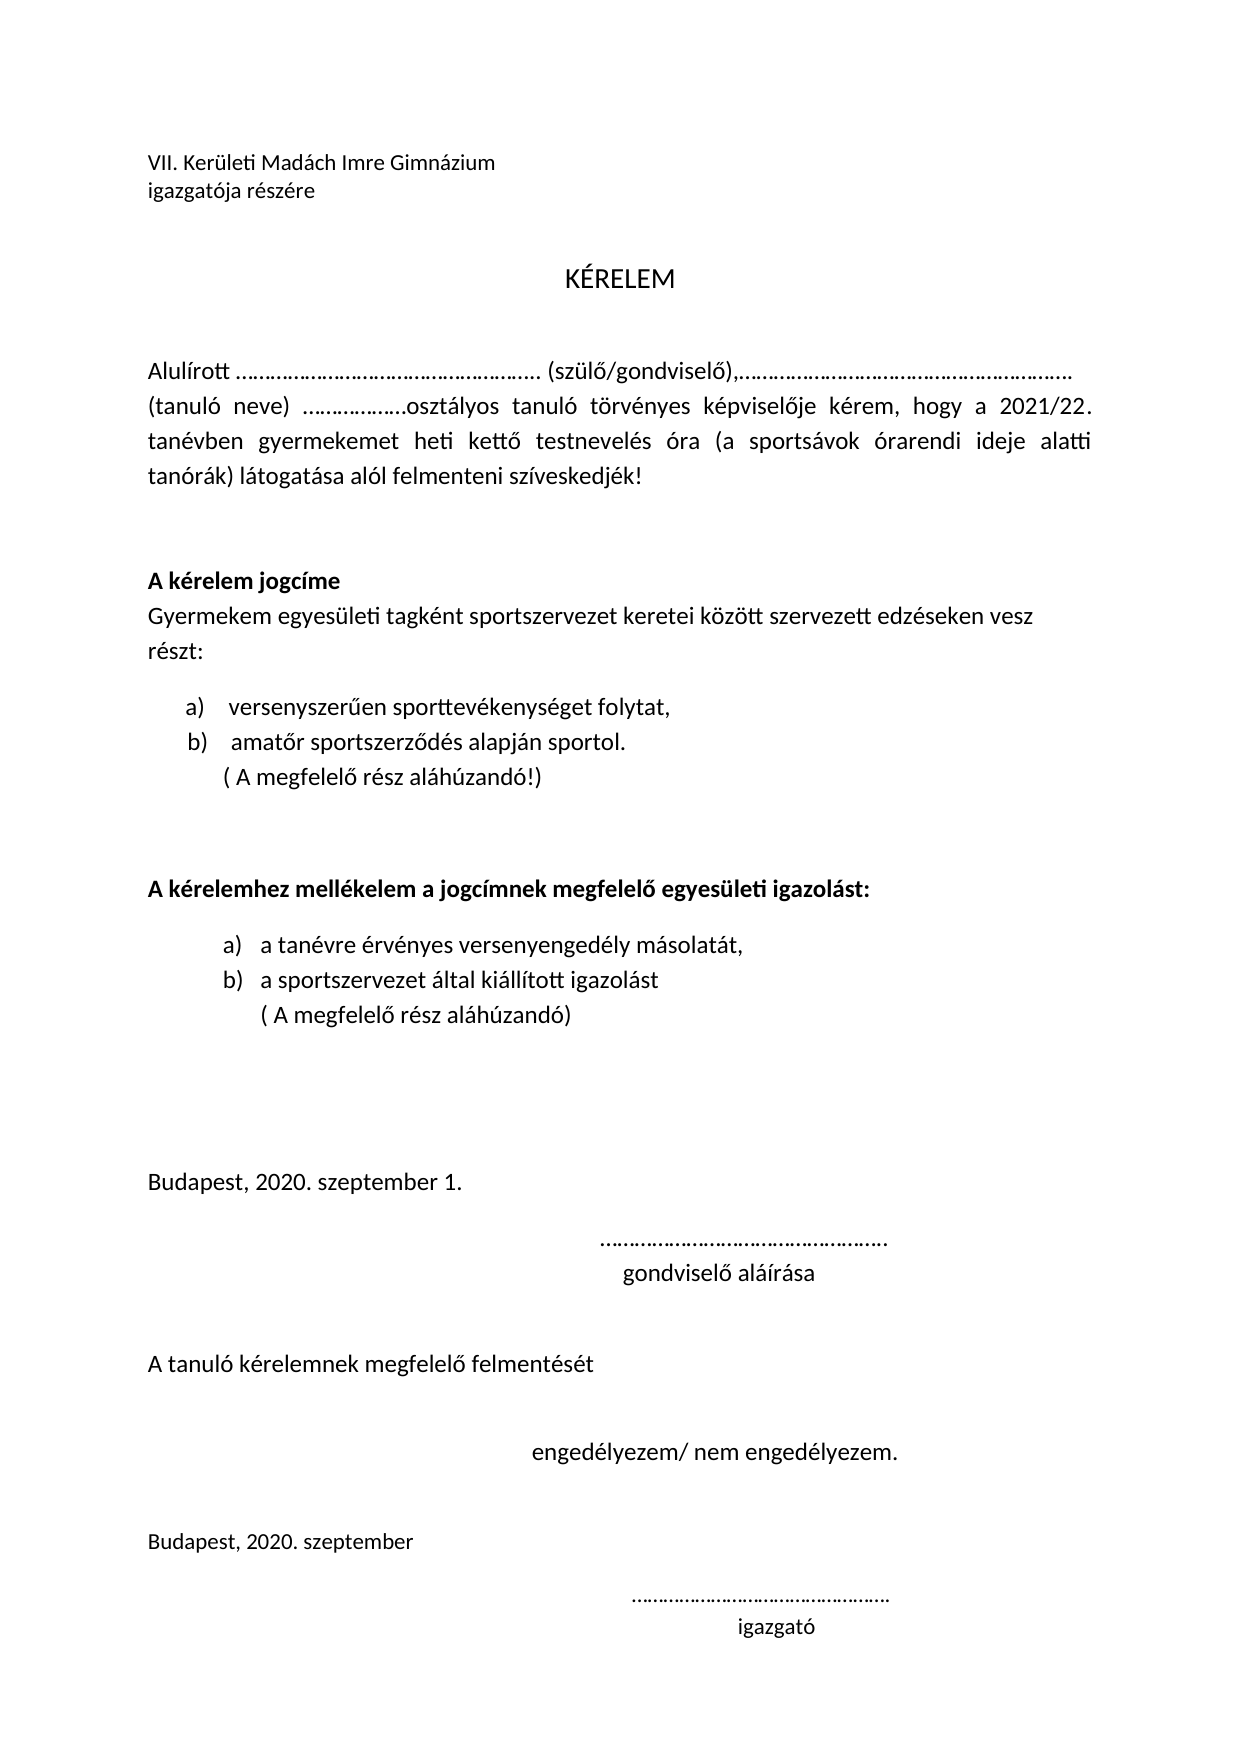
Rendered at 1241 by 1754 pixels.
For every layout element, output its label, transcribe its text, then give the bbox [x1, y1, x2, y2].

list ( A megfelelő rész aláhúzandó) [260, 999, 1092, 1029]
list versenyszerűen sporttevékenységet folytat, [185, 691, 1092, 722]
text (tanuló neve) ………………osztályos tanuló törvényes képviselője kérem, hogy a 2021/22. tanévben gyermekemet heti kettő testnevelés óra (a sportsávok órarendi ideje alatti tanórák) látogatása alól felmenteni szíveskedjék! [148, 390, 1092, 491]
text Gyermekem egyesületi tagként sportszervezet keretei között szervezett edzéseken vesz részt: [148, 600, 1092, 666]
text A tanuló kérelemnek megfelelő felmentését [148, 1348, 1092, 1378]
text gondviselő aláírása [148, 1257, 1092, 1288]
text igazgató [148, 1612, 1092, 1640]
text A kérelem jogcíme [148, 565, 1092, 596]
text ………………………………………….. [148, 1222, 1092, 1253]
text igazgatója részére [148, 176, 1092, 204]
text Alulírott …………………………………………….. (szülő/gondviselő),…………………………………………………. [148, 355, 1092, 386]
list engedélyezem/ nem engedélyezem. [260, 1436, 1092, 1466]
list ( A megfelelő rész aláhúzandó!) [223, 761, 1092, 792]
text Budapest, 2020. szeptember 1. [148, 1166, 1092, 1197]
text VII. Kerületi Madách Imre Gimnázium [148, 148, 1092, 176]
text Budapest, 2020. szeptember [148, 1527, 1092, 1555]
text A kérelemhez mellékelem a jogcímnek megfelelő egyesületi igazolást: [148, 873, 1092, 903]
text KÉRELEM [148, 260, 1092, 295]
text …………………………………………. [148, 1580, 1092, 1608]
list a sportszervezet által kiállított igazolást [223, 964, 1092, 994]
list a tanévre érvényes versenyengedély másolatát, [223, 929, 1092, 959]
text b) amatőr sportszerződés alapján sportol. [148, 726, 1092, 757]
